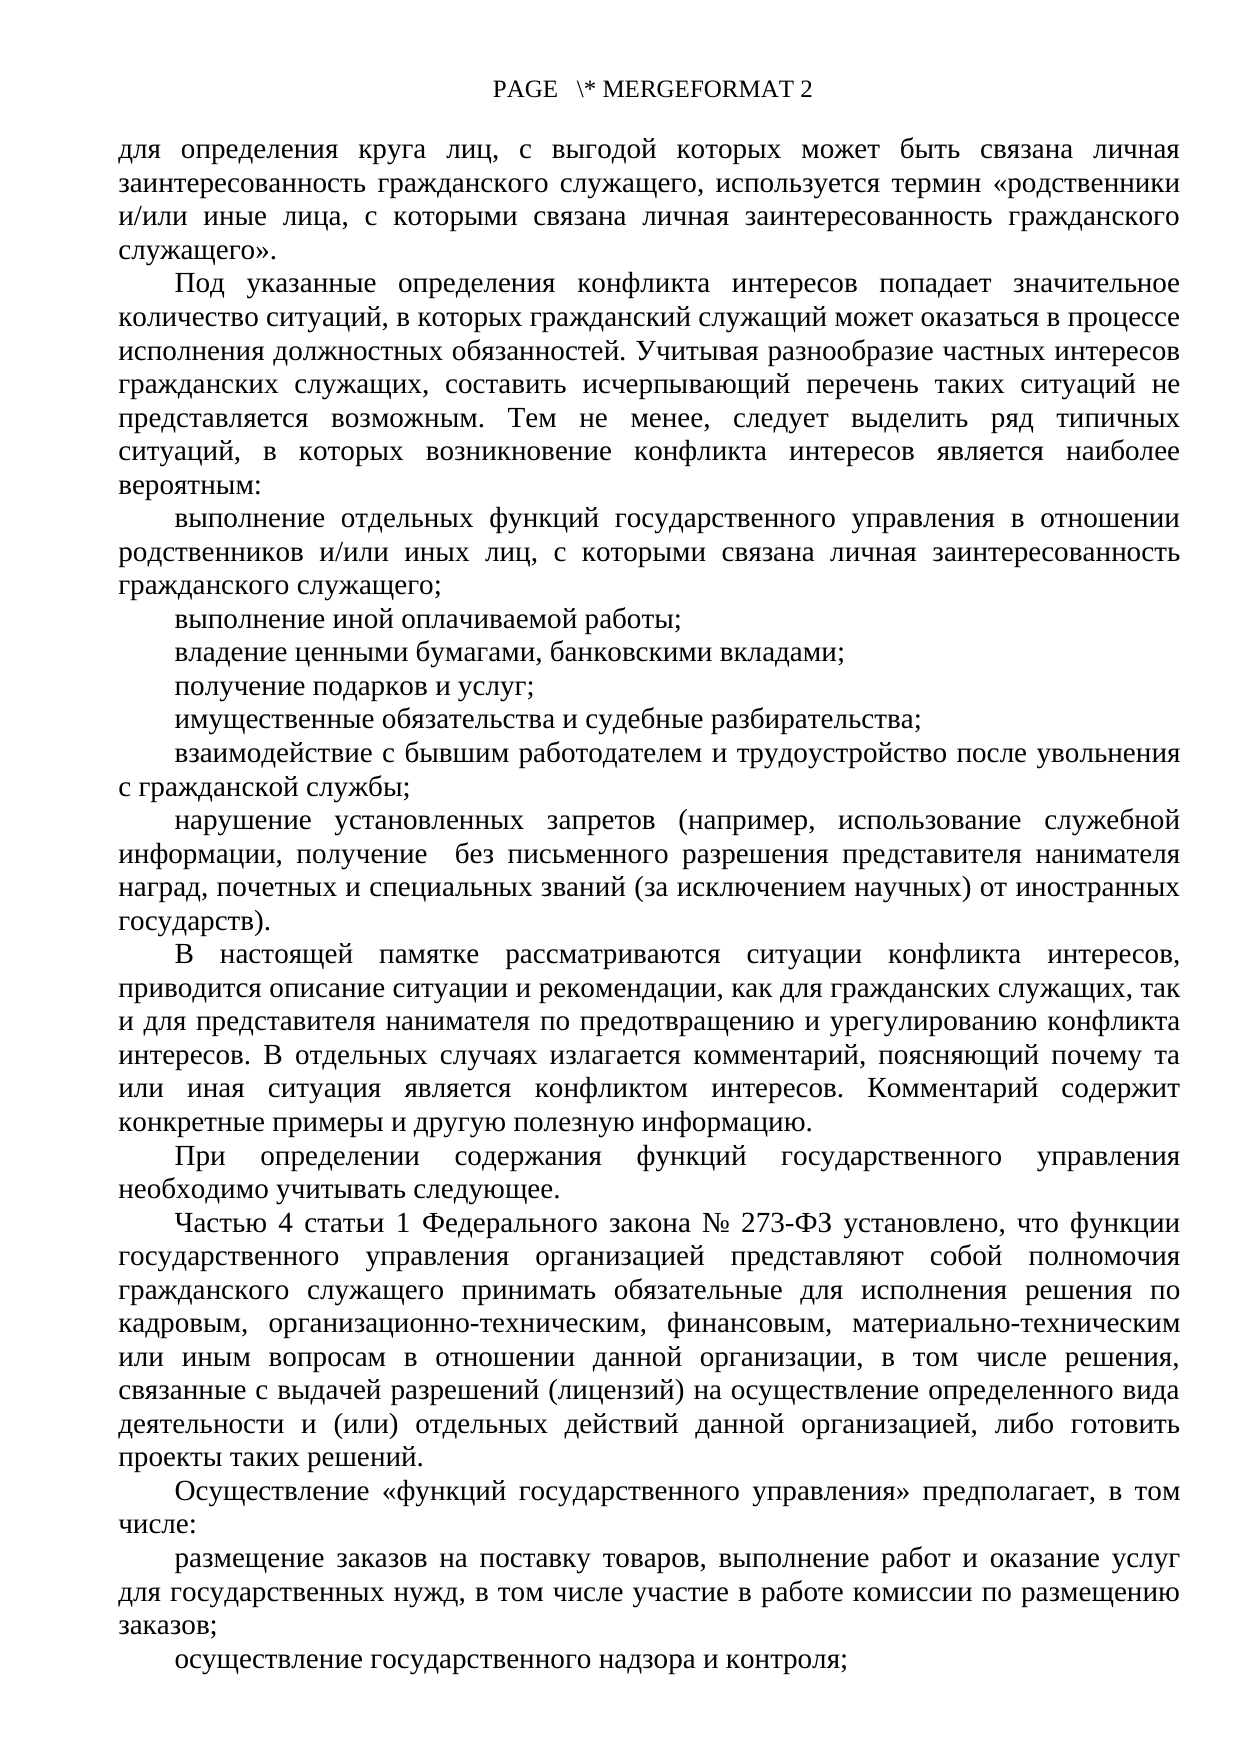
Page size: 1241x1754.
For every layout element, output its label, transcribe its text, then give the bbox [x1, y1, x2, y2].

text владение ценными бумагами, банковскими вкладами; [118, 634, 1181, 668]
text выполнение отдельных функций государственного управления в отношении родственников и/или иных лиц, с которыми связана личная заинтересованность гражданского служащего; [118, 500, 1181, 601]
text Частью 4 статьи 1 Федерального закона № 273-ФЗ установлено, что функции государственного управления организацией представляют собой полномочия гражданского служащего принимать обязательные для исполнения решения по кадровым, организационно-техническим, финансовым, материально-техническим или иным вопросам в отношении данной организации, в том числе решения, связанные с выдачей разрешений (лицензий) на осуществление определенного вида деятельности и (или) отдельных действий данной организацией, либо готовить проекты таких решений. [118, 1205, 1181, 1473]
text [118, 131, 1181, 266]
text нарушение установленных запретов (например, использование служебной информации, получение без письменного разрешения представителя нанимателя наград, почетных и специальных званий (за исключением научных) от иностранных государств). [118, 802, 1181, 936]
text размещение заказов на поставку товаров, выполнение работ и оказание услуг для государственных нужд, в том числе участие в работе комиссии по размещению заказов; [118, 1540, 1181, 1641]
text Осуществление «функций государственного управления» предполагает, в том числе: [118, 1473, 1181, 1540]
text имущественные обязательства и судебные разбирательства; [118, 702, 1181, 735]
text выполнение иной оплачиваемой работы; [118, 601, 1181, 634]
text взаимодействие с бывшим работодателем и трудоустройство после увольнения с гражданской службы; [118, 735, 1181, 802]
text В настоящей памятке рассматриваются ситуации конфликта интересов, приводится описание ситуации и рекомендации, как для гражданских служащих, так и для представителя нанимателя по предотвращению и урегулированию конфликта интересов. В отдельных случаях излагается комментарий, поясняющий почему та или иная ситуация является конфликтом интересов. Комментарий содержит конкретные примеры и другую полезную информацию. [118, 936, 1181, 1138]
text Под указанные определения конфликта интересов попадает значительное количество ситуаций, в которых гражданский служащий может оказаться в процессе исполнения должностных обязанностей. Учитывая разнообразие частных интересов гражданских служащих, составить исчерпывающий перечень таких ситуаций не представляется возможным. Тем не менее, следует выделить ряд типичных ситуаций, в которых возникновение конфликта интересов является наиболее вероятным: [118, 266, 1181, 500]
text получение подарков и услуг; [118, 668, 1181, 702]
text При определении содержания функций государственного управления необходимо учитывать следующее. [118, 1138, 1181, 1205]
text осуществление государственного надзора и контроля; [118, 1641, 1181, 1674]
